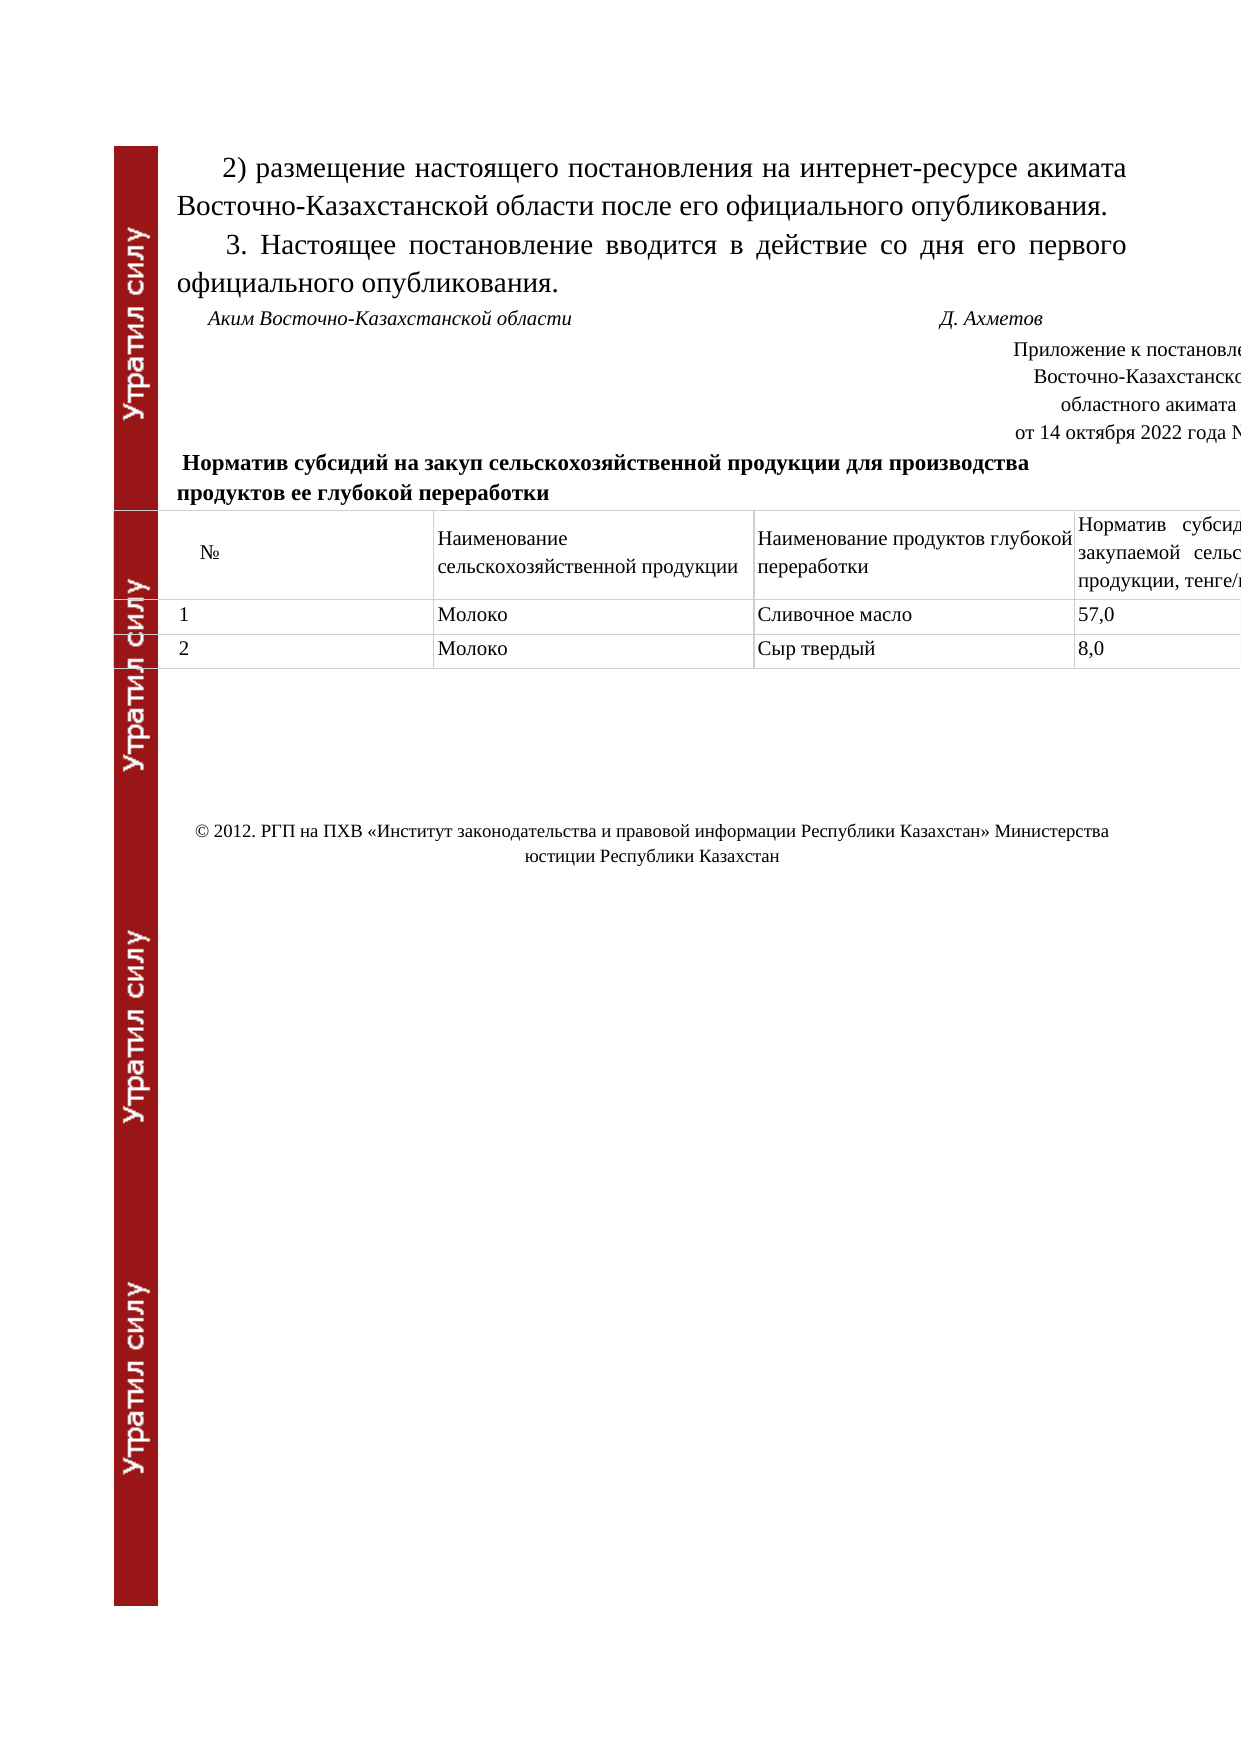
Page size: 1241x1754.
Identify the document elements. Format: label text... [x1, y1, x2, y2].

table_header Наименование сельскохозяйственной продукции [434, 511, 753, 599]
picture [114, 222, 158, 227]
picture [114, 506, 158, 510]
picture [114, 866, 158, 1606]
text Норматив субсидий на закуп сельскохозяйственной продукции для производства продуктов ее глубокой переработки [112, 449, 1128, 506]
picture [114, 146, 158, 150]
picture [114, 299, 158, 304]
table_header Норматив субсидий на единицу закупаемой сельскохозяйственной продукции, тенге/килограмм [1075, 511, 1240, 599]
table_cell Молоко [434, 600, 753, 633]
table_cell Сыр твердый [755, 635, 1074, 668]
picture [114, 669, 158, 820]
table_header Наименование продуктов глубокой переработки [755, 511, 1074, 599]
table_cell 1 [114, 600, 433, 633]
table_cell Молоко [434, 635, 753, 668]
text 2) размещение настоящего постановления на интернет-ресурсе акимата Восточно-Казахстанской области после его официального опубликования. [112, 150, 1128, 222]
table_cell 8,0 [1075, 635, 1240, 668]
text 3. Настоящее постановление вводится в действие со дня его первого официального опубликования. [112, 227, 1128, 299]
table_header Аким Восточно-Казахстанской области [101, 304, 939, 335]
table_header Д. Ахметов [939, 304, 1240, 335]
table_cell 57,0 [1075, 600, 1240, 633]
table_header [101, 335, 912, 449]
table_cell 2 [114, 635, 433, 668]
table_header № [114, 511, 433, 599]
table_header Приложение к постановлению Восточно-Казахстанского областного акимата от 14 октября 2022 года № 254 [912, 335, 1240, 449]
table_cell Сливочное масло [755, 600, 1074, 633]
text © 2012. РГП на ПХВ «Институт законодательства и правовой информации Республики Казахстан» Министерства юстиции Республики Казахстан [112, 820, 1128, 866]
